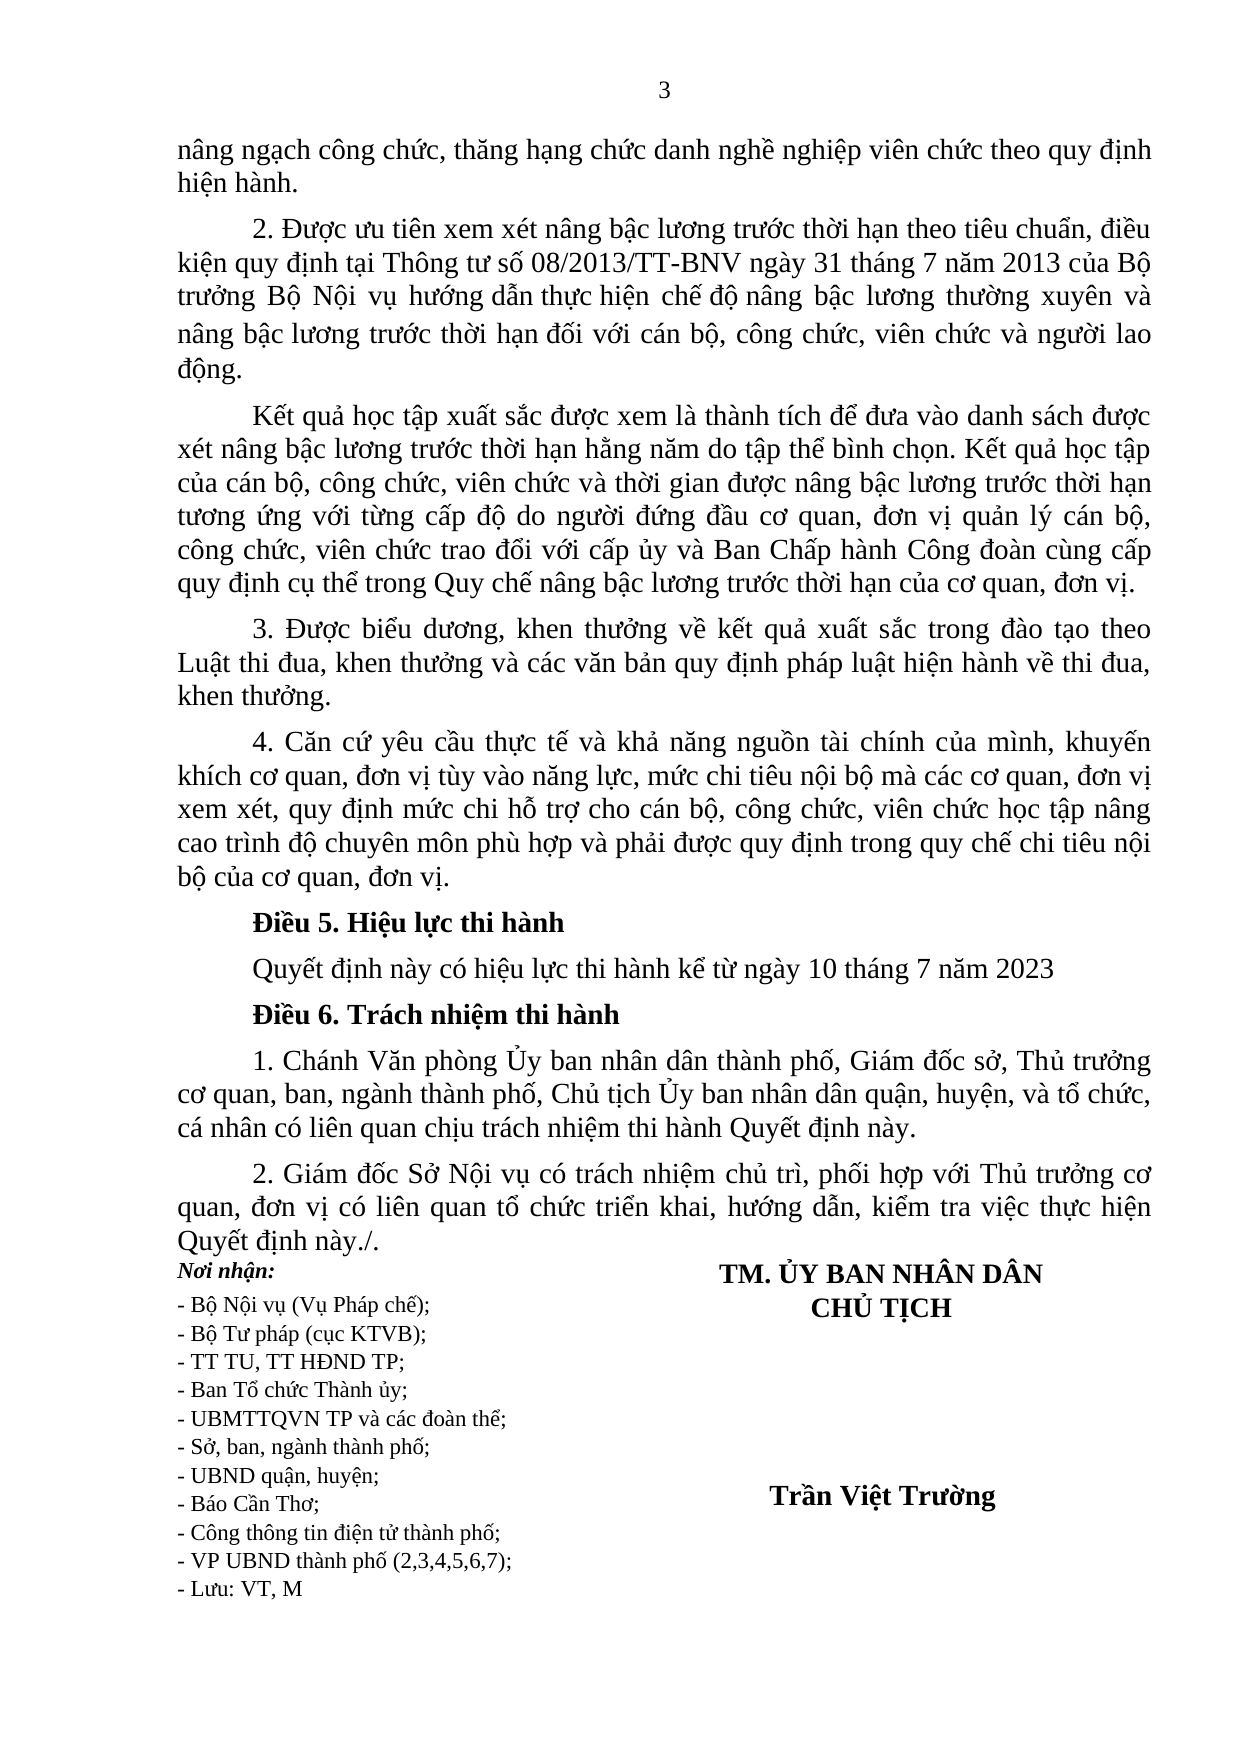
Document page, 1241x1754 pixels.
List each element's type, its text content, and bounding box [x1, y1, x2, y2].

text Điều 6. Trách nhiệm thi hành [177, 997, 1152, 1030]
text Quyết định này có hiệu lực thi hành kể từ ngày 10 tháng 7 năm 2023 [177, 951, 1152, 984]
table_cell CHỦ TỊCH Trần Việt Trường [657, 1291, 1107, 1604]
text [177, 132, 1152, 199]
table_header TM. ỦY BAN NHÂN DÂN [657, 1257, 1107, 1291]
text Kết quả học tập xuất sắc được xem là thành tích để đưa vào danh sách được xét nâng bậc lương trước thời hạn hằng năm do tập thể bình chọn. Kết quả học tập của cán bộ, công chức, viên chức và thời gian được nâng bậc lương trước thời hạn tương ứng với từng cấp độ do người đứng đầu cơ quan, đơn vị quản lý cán bộ, công chức, viên chức trao đổi với cấp ủy và Ban Chấp hành Công đoàn cùng cấp quy định cụ thể trong Quy chế nâng bậc lương trước thời hạn của cơ quan, đơn vị. [177, 398, 1152, 599]
text 2. Được ưu tiên xem xét nâng bậc lương trước thời hạn theo tiêu chuẩn, điều kiện quy định tại Thông tư số 08/2013/TT-BNV ngày 31 tháng 7 năm 2013 của Bộ trưởng Bộ Nội vụ hướng dẫn thực hiện chế độ nâng bậc lương thường xuyên và nâng bậc lương trước thời hạn đối với cán bộ, công chức, viên chức và người lao động. [177, 211, 1152, 385]
table_header Nơi nhận: [166, 1257, 657, 1291]
text Điều 5. Hiệu lực thi hành [177, 905, 1152, 938]
text 1. Chánh Văn phòng Ủy ban nhân dân thành phố, Giám đốc sở, Thủ trưởng cơ quan, ban, ngành thành phố, Chủ tịch Ủy ban nhân dân quận, huyện, và tổ chức, cá nhân có liên quan chịu trách nhiệm thi hành Quyết định này. [177, 1043, 1152, 1143]
text 3. Được biểu dương, khen thưởng về kết quả xuất sắc trong đào tạo theo Luật thi đua, khen thưởng và các văn bản quy định pháp luật hiện hành về thi đua, khen thưởng. [177, 611, 1152, 712]
text 4. Căn cứ yêu cầu thực tế và khả năng nguồn tài chính của mình, khuyến khích cơ quan, đơn vị tùy vào năng lực, mức chi tiêu nội bộ mà các cơ quan, đơn vị xem xét, quy định mức chi hỗ trợ cho cán bộ, công chức, viên chức học tập nâng cao trình độ chuyên môn phù hợp và phải được quy định trong quy chế chi tiêu nội bộ của cơ quan, đơn vị. [177, 724, 1152, 892]
table_cell - Bộ Nội vụ (Vụ Pháp chế); - Bộ Tư pháp (cục KTVB); - TT TU, TT HĐND TP; - Ban Tổ chức Thành ủy; - UBMTTQVN TP và các đoàn thể; - Sở, ban, ngành thành phố; - UBND quận, huyện; - Báo Cần Thơ; - Công thông tin điện tử thành phố; - VP UBND thành phố (2,3,4,5,6,7); - Lưu: VT, M [166, 1291, 657, 1604]
text 2. Giám đốc Sở Nội vụ có trách nhiệm chủ trì, phối hợp với Thủ trưởng cơ quan, đơn vị có liên quan tổ chức triển khai, hướng dẫn, kiểm tra việc thực hiện Quyết định này./. [177, 1156, 1152, 1257]
